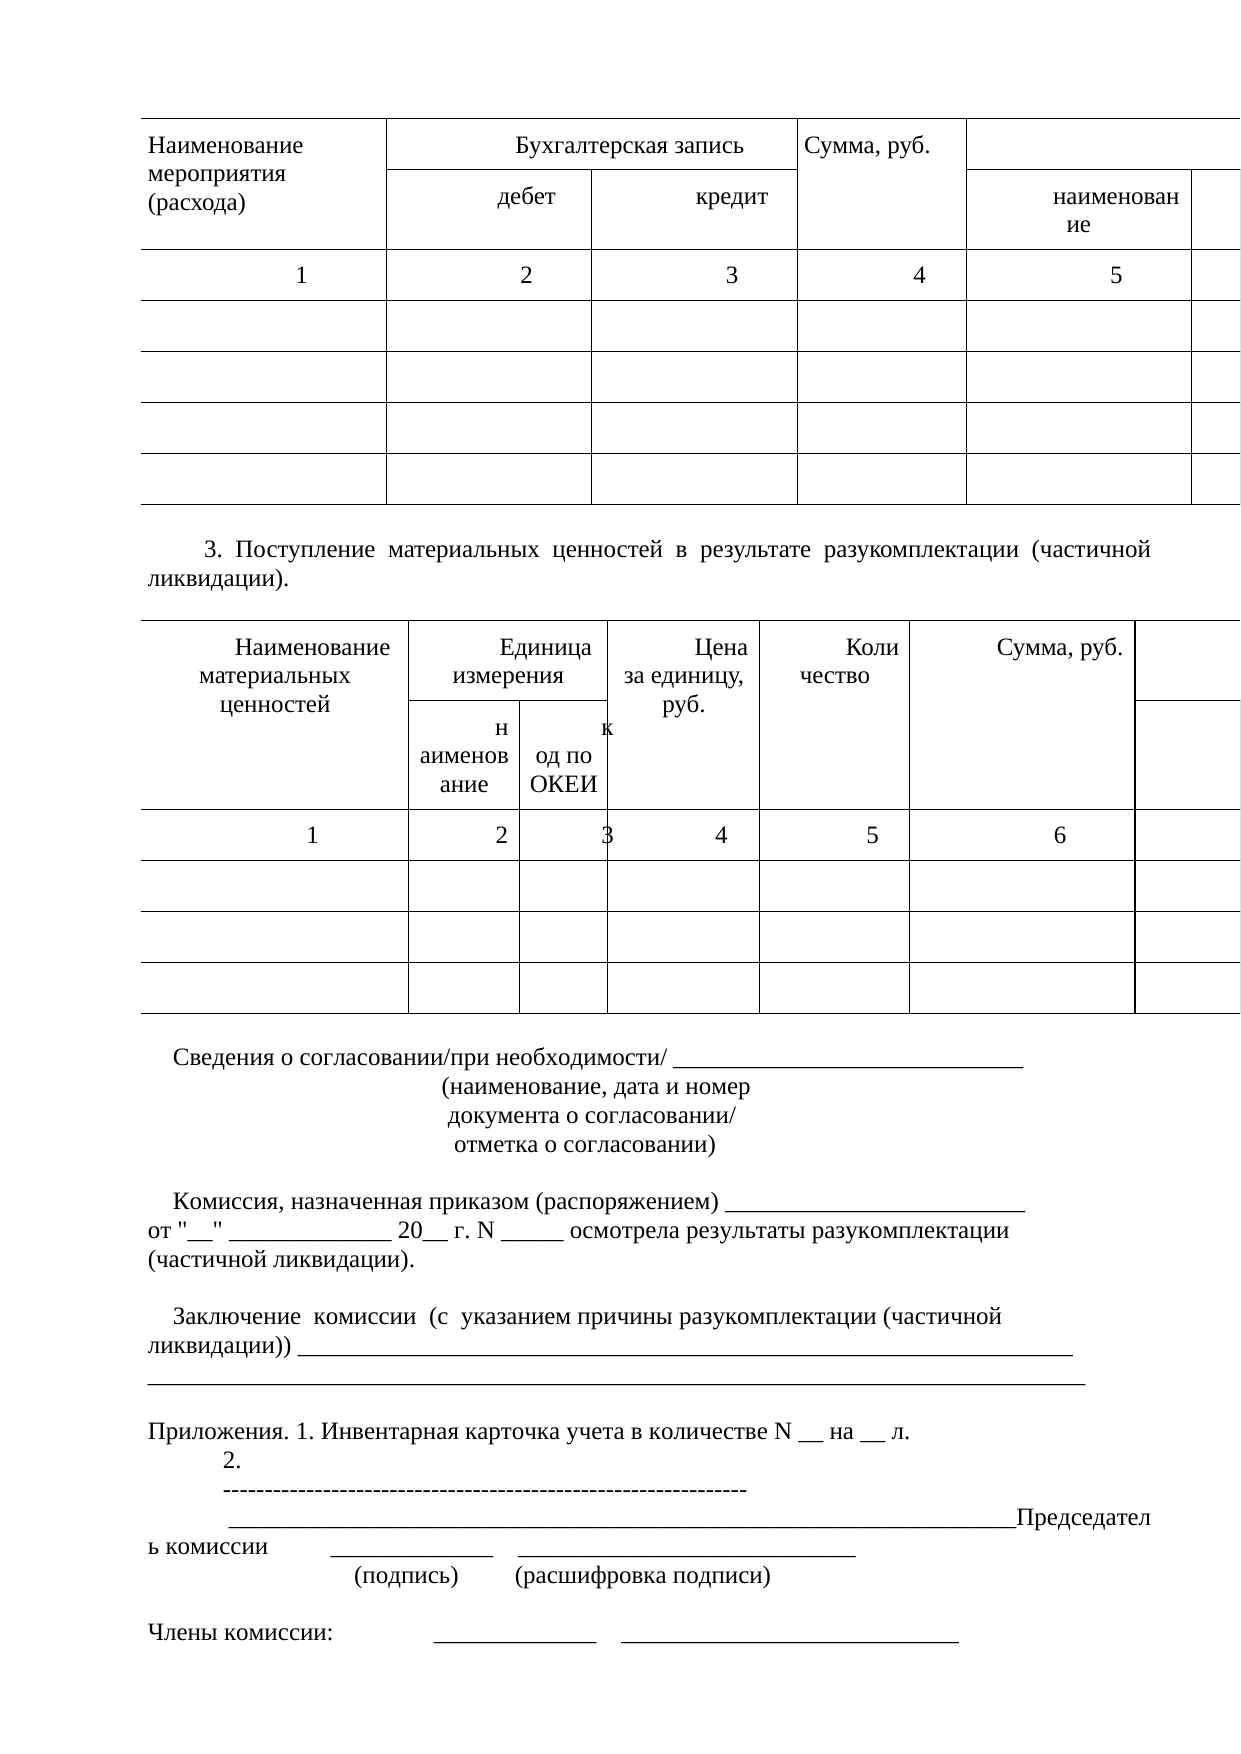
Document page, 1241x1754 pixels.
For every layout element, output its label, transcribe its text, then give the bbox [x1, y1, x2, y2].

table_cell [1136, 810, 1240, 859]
text (наименование, дата и номер [148, 1071, 1152, 1100]
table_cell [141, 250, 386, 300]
text (частичной ликвидации). [148, 1244, 1152, 1272]
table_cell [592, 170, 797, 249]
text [148, 1560, 1152, 1589]
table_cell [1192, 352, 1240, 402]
text Заключение комиссии (с указанием причины разукомплектации (частичной [148, 1301, 1152, 1330]
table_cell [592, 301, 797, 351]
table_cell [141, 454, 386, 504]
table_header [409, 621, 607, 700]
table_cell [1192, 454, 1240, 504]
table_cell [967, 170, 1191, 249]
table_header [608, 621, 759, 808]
text Комиссия, назначенная приказом (распоряжением) ________________________ [148, 1186, 1152, 1215]
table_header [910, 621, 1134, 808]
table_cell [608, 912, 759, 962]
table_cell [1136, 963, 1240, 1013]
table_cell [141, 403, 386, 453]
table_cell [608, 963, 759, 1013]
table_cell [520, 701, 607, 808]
text от "__" _____________ 20__ г. N _____ осмотрела результаты разукомплектации [148, 1215, 1152, 1244]
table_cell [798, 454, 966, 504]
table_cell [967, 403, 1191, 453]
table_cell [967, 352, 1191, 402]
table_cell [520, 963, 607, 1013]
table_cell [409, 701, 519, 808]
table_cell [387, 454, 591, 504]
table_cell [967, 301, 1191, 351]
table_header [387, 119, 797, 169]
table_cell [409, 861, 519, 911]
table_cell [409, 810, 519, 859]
text --------------------------------------------------------------- [148, 1474, 1152, 1502]
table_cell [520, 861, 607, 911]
text отметка о согласовании) [148, 1129, 1152, 1157]
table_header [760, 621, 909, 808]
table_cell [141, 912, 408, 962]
text 2. [148, 1445, 1152, 1474]
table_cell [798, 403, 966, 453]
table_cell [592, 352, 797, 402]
text ___________________________________________________________________________ [148, 1359, 1152, 1387]
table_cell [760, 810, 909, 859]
text Сведения о согласовании/при необходимости/ ____________________________ [148, 1042, 1152, 1071]
text 3. Поступление материальных ценностей в результате разукомплектации (частичной ликвидации). [148, 534, 1152, 591]
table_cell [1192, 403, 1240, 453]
text _______________________________________________________________Председатель комиссии _____________ ___________________________ [148, 1502, 1152, 1560]
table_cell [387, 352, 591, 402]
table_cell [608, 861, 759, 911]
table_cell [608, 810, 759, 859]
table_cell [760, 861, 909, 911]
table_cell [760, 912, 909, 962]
text Члены комиссии: _____________ ___________________________ [148, 1617, 1152, 1646]
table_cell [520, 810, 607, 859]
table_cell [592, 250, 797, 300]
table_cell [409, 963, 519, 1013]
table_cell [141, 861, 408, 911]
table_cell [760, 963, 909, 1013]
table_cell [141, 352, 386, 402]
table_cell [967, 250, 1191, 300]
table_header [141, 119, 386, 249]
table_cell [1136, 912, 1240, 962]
text ликвидации)) ______________________________________________________________ [148, 1330, 1152, 1359]
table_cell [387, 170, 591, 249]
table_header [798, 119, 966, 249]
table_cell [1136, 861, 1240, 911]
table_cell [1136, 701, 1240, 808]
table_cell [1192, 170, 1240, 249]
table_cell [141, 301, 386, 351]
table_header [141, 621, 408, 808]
text Приложения. 1. Инвентарная карточка учета в количестве N __ на __ л. [148, 1416, 1152, 1445]
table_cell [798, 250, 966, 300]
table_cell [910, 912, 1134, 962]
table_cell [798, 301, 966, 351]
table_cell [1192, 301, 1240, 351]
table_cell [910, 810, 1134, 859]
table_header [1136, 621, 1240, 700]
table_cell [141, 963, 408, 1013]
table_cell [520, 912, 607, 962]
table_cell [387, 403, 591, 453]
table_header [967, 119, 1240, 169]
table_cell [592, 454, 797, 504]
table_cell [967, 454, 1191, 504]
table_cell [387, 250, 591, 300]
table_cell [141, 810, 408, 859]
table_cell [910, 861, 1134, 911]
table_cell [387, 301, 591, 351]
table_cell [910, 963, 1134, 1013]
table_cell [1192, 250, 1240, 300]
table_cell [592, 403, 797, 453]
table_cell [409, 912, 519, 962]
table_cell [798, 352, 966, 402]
text документа о согласовании/ [148, 1100, 1152, 1129]
